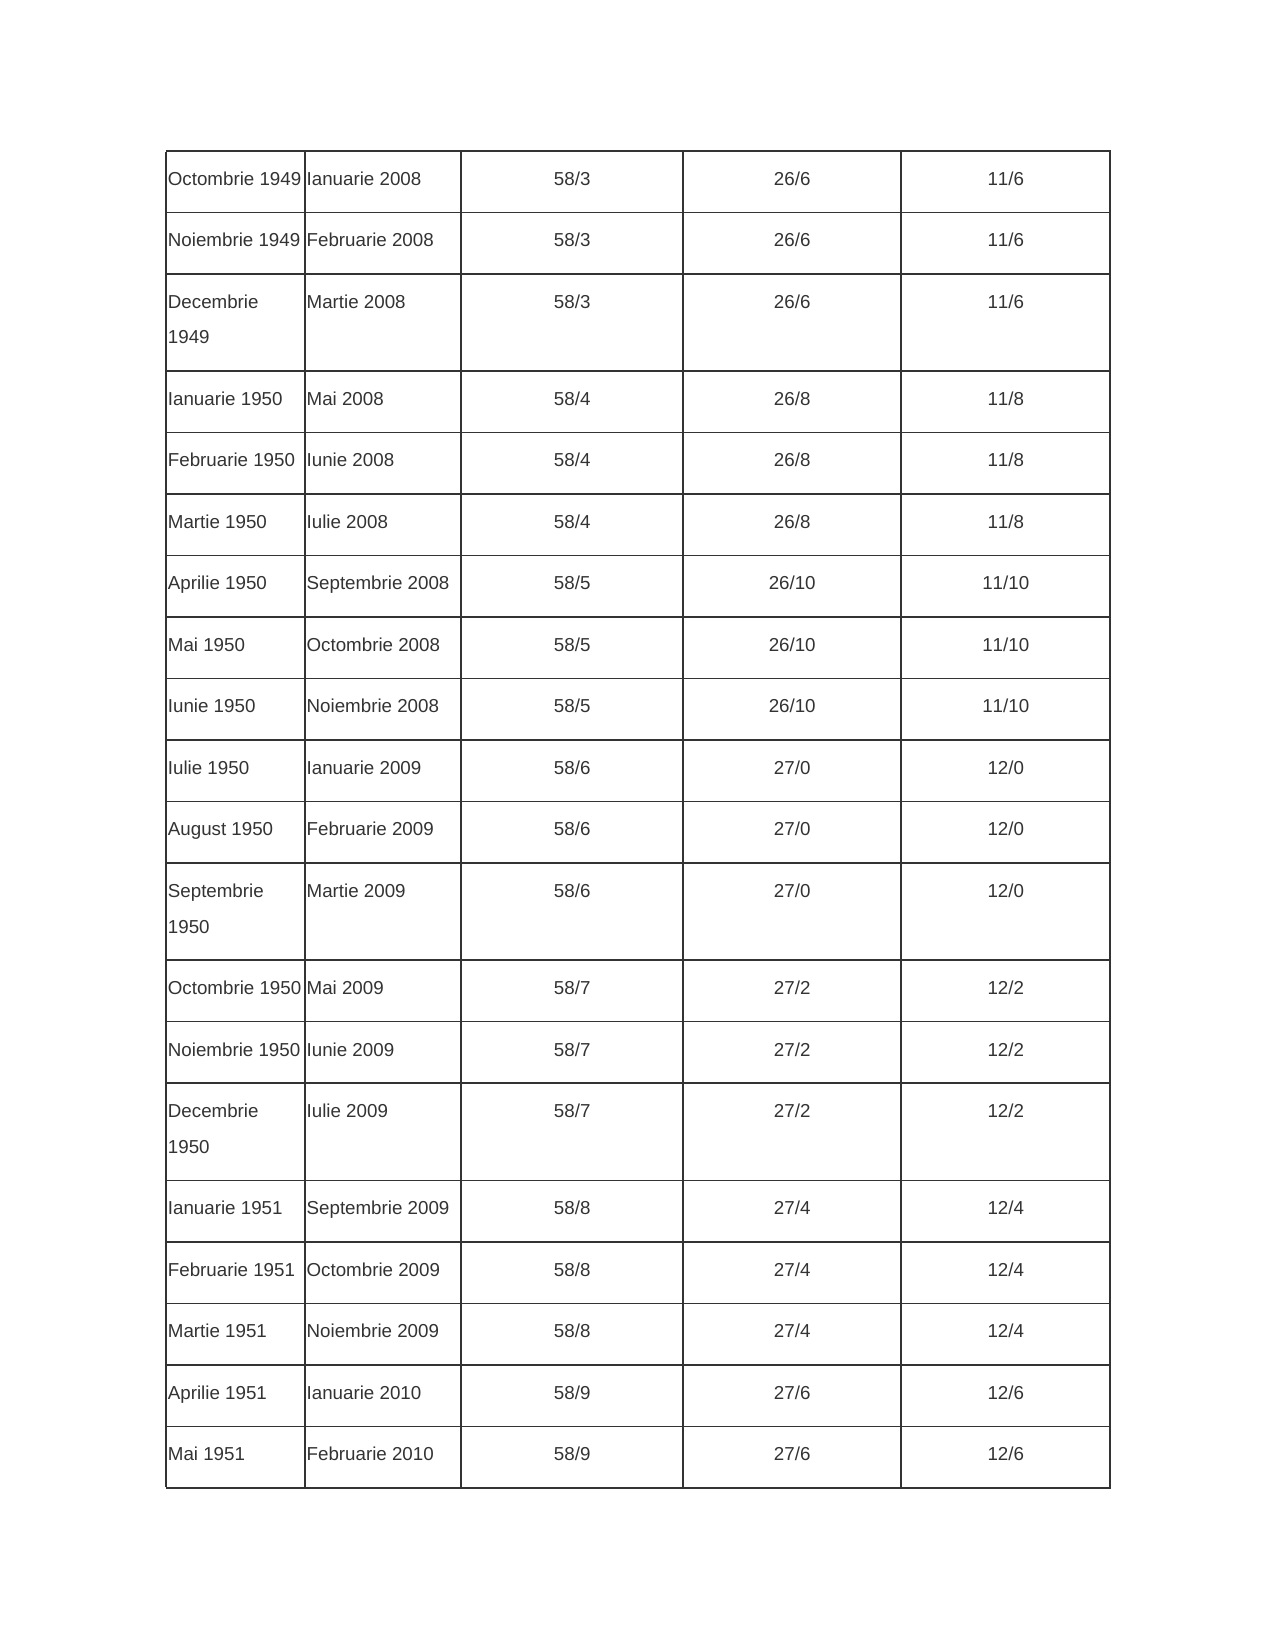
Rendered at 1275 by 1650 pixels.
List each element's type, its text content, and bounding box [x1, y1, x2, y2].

table_cell Iunie 2009 [306, 1022, 460, 1082]
table_cell Noiembrie 1949 [167, 213, 304, 273]
table_cell Martie 1950 [167, 495, 304, 555]
table_cell 27/4 [684, 1181, 900, 1241]
table_cell Ianuarie 2009 [306, 741, 460, 801]
table_cell Iulie 1950 [167, 741, 304, 801]
table_cell 58/5 [462, 618, 682, 678]
table_cell Martie 1951 [167, 1304, 304, 1364]
table_cell 12/6 [902, 1427, 1109, 1487]
table_cell 12/6 [902, 1366, 1109, 1426]
table_cell 11/10 [902, 556, 1109, 616]
table_cell Februarie 2008 [306, 213, 460, 273]
table_cell Octombrie 1949 [167, 152, 304, 211]
table_cell 12/2 [902, 961, 1109, 1021]
table_cell 11/8 [902, 495, 1109, 555]
table_cell 26/10 [684, 618, 900, 678]
table_cell 58/6 [462, 802, 682, 862]
table_cell 27/2 [684, 1022, 900, 1082]
table_cell 12/4 [902, 1243, 1109, 1303]
table_cell 11/10 [902, 679, 1109, 739]
table_cell 27/2 [684, 1084, 900, 1180]
table_cell 12/2 [902, 1022, 1109, 1082]
table_cell Iunie 2008 [306, 433, 460, 493]
table_cell 58/4 [462, 433, 682, 493]
table_cell 58/8 [462, 1181, 682, 1241]
table_cell 58/7 [462, 1084, 682, 1180]
table_cell 27/6 [684, 1366, 900, 1426]
table_cell Ianuarie 1950 [167, 372, 304, 432]
table_cell Septembrie 2009 [306, 1181, 460, 1241]
table_cell 12/2 [902, 1084, 1109, 1180]
table_cell Aprilie 1951 [167, 1366, 304, 1426]
table_cell Octombrie 2009 [306, 1243, 460, 1303]
table_cell Septembrie 2008 [306, 556, 460, 616]
table_cell 27/6 [684, 1427, 900, 1487]
table_cell Iulie 2009 [306, 1084, 460, 1180]
table_cell 26/6 [684, 275, 900, 370]
table_cell 58/9 [462, 1366, 682, 1426]
table_cell 27/2 [684, 961, 900, 1021]
table_cell 26/6 [684, 152, 900, 211]
table_cell Noiembrie 1950 [167, 1022, 304, 1082]
table_cell 12/4 [902, 1181, 1109, 1241]
table_cell 58/9 [462, 1427, 682, 1487]
table_cell 26/10 [684, 556, 900, 616]
table_cell 58/6 [462, 864, 682, 959]
table_cell 27/0 [684, 864, 900, 959]
table_cell 27/0 [684, 741, 900, 801]
table_cell 11/6 [902, 152, 1109, 211]
table_cell 26/8 [684, 372, 900, 432]
table_cell 11/8 [902, 433, 1109, 493]
table_cell 58/8 [462, 1243, 682, 1303]
table_cell Mai 2008 [306, 372, 460, 432]
table_cell Februarie 2010 [306, 1427, 460, 1487]
table_cell 12/0 [902, 864, 1109, 959]
table_cell 58/4 [462, 495, 682, 555]
table_cell 58/5 [462, 679, 682, 739]
table_cell Mai 1951 [167, 1427, 304, 1487]
table_cell 58/8 [462, 1304, 682, 1364]
table_cell 27/4 [684, 1243, 900, 1303]
table_cell 58/3 [462, 213, 682, 273]
table_cell Iulie 2008 [306, 495, 460, 555]
table_cell 26/6 [684, 213, 900, 273]
table_cell 58/3 [462, 152, 682, 211]
table_cell Noiembrie 2009 [306, 1304, 460, 1364]
table_cell Aprilie 1950 [167, 556, 304, 616]
table_cell Mai 2009 [306, 961, 460, 1021]
table_cell 27/4 [684, 1304, 900, 1364]
table_cell 26/8 [684, 495, 900, 555]
table_cell 58/7 [462, 1022, 682, 1082]
table_cell Februarie 2009 [306, 802, 460, 862]
table_cell 12/4 [902, 1304, 1109, 1364]
table_cell 58/3 [462, 275, 682, 370]
table_cell 26/10 [684, 679, 900, 739]
table_cell 11/6 [902, 213, 1109, 273]
table_cell 12/0 [902, 741, 1109, 801]
table_cell 12/0 [902, 802, 1109, 862]
table_cell 27/0 [684, 802, 900, 862]
table_cell 11/6 [902, 275, 1109, 370]
table_cell Februarie 1951 [167, 1243, 304, 1303]
table_cell Mai 1950 [167, 618, 304, 678]
table_cell 11/10 [902, 618, 1109, 678]
table_cell Februarie 1950 [167, 433, 304, 493]
table_cell 58/4 [462, 372, 682, 432]
table_cell Ianuarie 2008 [306, 152, 460, 211]
table_cell Decembrie 1949 [167, 275, 304, 370]
table_cell 58/6 [462, 741, 682, 801]
table_cell 58/5 [462, 556, 682, 616]
table_cell Ianuarie 2010 [306, 1366, 460, 1426]
table_cell 58/7 [462, 961, 682, 1021]
table_cell Iunie 1950 [167, 679, 304, 739]
table_cell Ianuarie 1951 [167, 1181, 304, 1241]
table_cell 11/8 [902, 372, 1109, 432]
table_cell Noiembrie 2008 [306, 679, 460, 739]
table_cell Octombrie 2008 [306, 618, 460, 678]
table_cell Octombrie 1950 [167, 961, 304, 1021]
table_cell August 1950 [167, 802, 304, 862]
table_cell Martie 2008 [306, 275, 460, 370]
table_cell Martie 2009 [306, 864, 460, 959]
table_cell Septembrie 1950 [167, 864, 304, 959]
table_cell 26/8 [684, 433, 900, 493]
table_cell Decembrie 1950 [167, 1084, 304, 1180]
